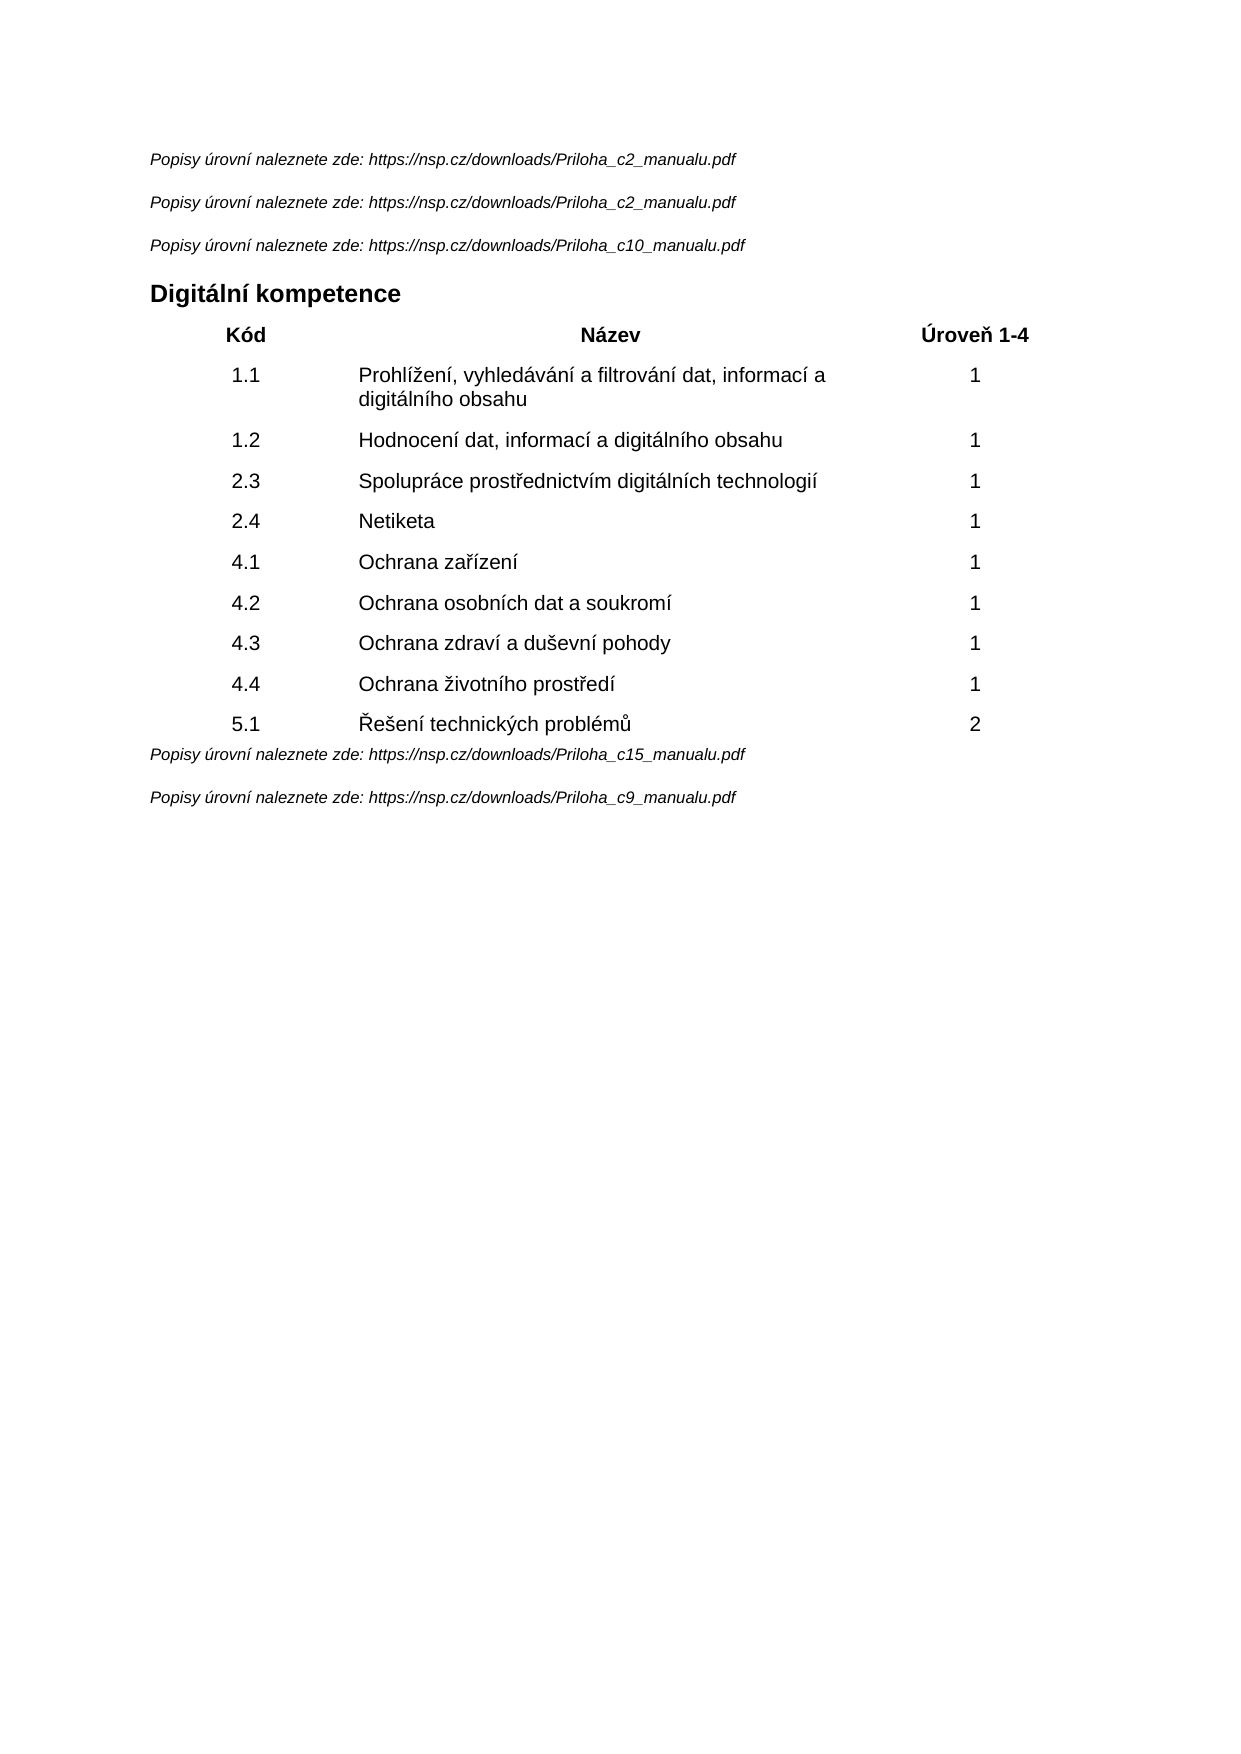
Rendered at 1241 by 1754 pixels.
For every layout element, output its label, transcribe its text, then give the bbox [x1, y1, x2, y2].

table_cell 1.2 [142, 420, 350, 460]
table_header Úroveň 1-4 [871, 314, 1079, 355]
table_header Název [350, 314, 871, 355]
table_cell Řešení technických problémů [350, 704, 871, 744]
table_cell 2.4 [142, 501, 350, 541]
table_header Kód [142, 314, 350, 355]
table_cell Ochrana zdraví a duševní pohody [350, 623, 871, 663]
table_cell 1 [871, 460, 1079, 501]
text Popisy úrovní naleznete zde: https://nsp.cz/downloads/Priloha_c2_manualu.pdf [150, 193, 1090, 212]
text Popisy úrovní naleznete zde: https://nsp.cz/downloads/Priloha_c9_manualu.pdf [150, 788, 1090, 807]
text Popisy úrovní naleznete zde: https://nsp.cz/downloads/Priloha_c15_manualu.pdf [150, 744, 1090, 764]
table_cell 1 [871, 541, 1079, 582]
table_cell Spolupráce prostřednictvím digitálních technologií [350, 460, 871, 501]
table_cell 1 [871, 501, 1079, 541]
table_cell 1.1 [142, 355, 350, 419]
table_cell 4.1 [142, 541, 350, 582]
table_cell 5.1 [142, 704, 350, 744]
table_cell 2.3 [142, 460, 350, 501]
table_cell 1 [871, 420, 1079, 460]
table_cell 4.3 [142, 623, 350, 663]
table_cell 1 [871, 663, 1079, 704]
table_cell 1 [871, 582, 1079, 623]
table_cell Ochrana zařízení [350, 541, 871, 582]
table_cell Hodnocení dat, informací a digitálního obsahu [350, 420, 871, 460]
table_cell Netiketa [350, 501, 871, 541]
table_cell 4.4 [142, 663, 350, 704]
table_cell Prohlížení, vyhledávání a filtrování dat, informací a digitálního obsahu [350, 355, 871, 419]
text Popisy úrovní naleznete zde: https://nsp.cz/downloads/Priloha_c2_manualu.pdf [150, 150, 1090, 169]
table_cell 1 [871, 623, 1079, 663]
subtitle Digitální kompetence [150, 279, 1090, 308]
table_cell 1 [871, 355, 1079, 419]
table_cell Ochrana osobních dat a soukromí [350, 582, 871, 623]
table_cell Ochrana životního prostředí [350, 663, 871, 704]
text Popisy úrovní naleznete zde: https://nsp.cz/downloads/Priloha_c10_manualu.pdf [150, 236, 1090, 255]
table_cell 4.2 [142, 582, 350, 623]
table_cell 2 [871, 704, 1079, 744]
